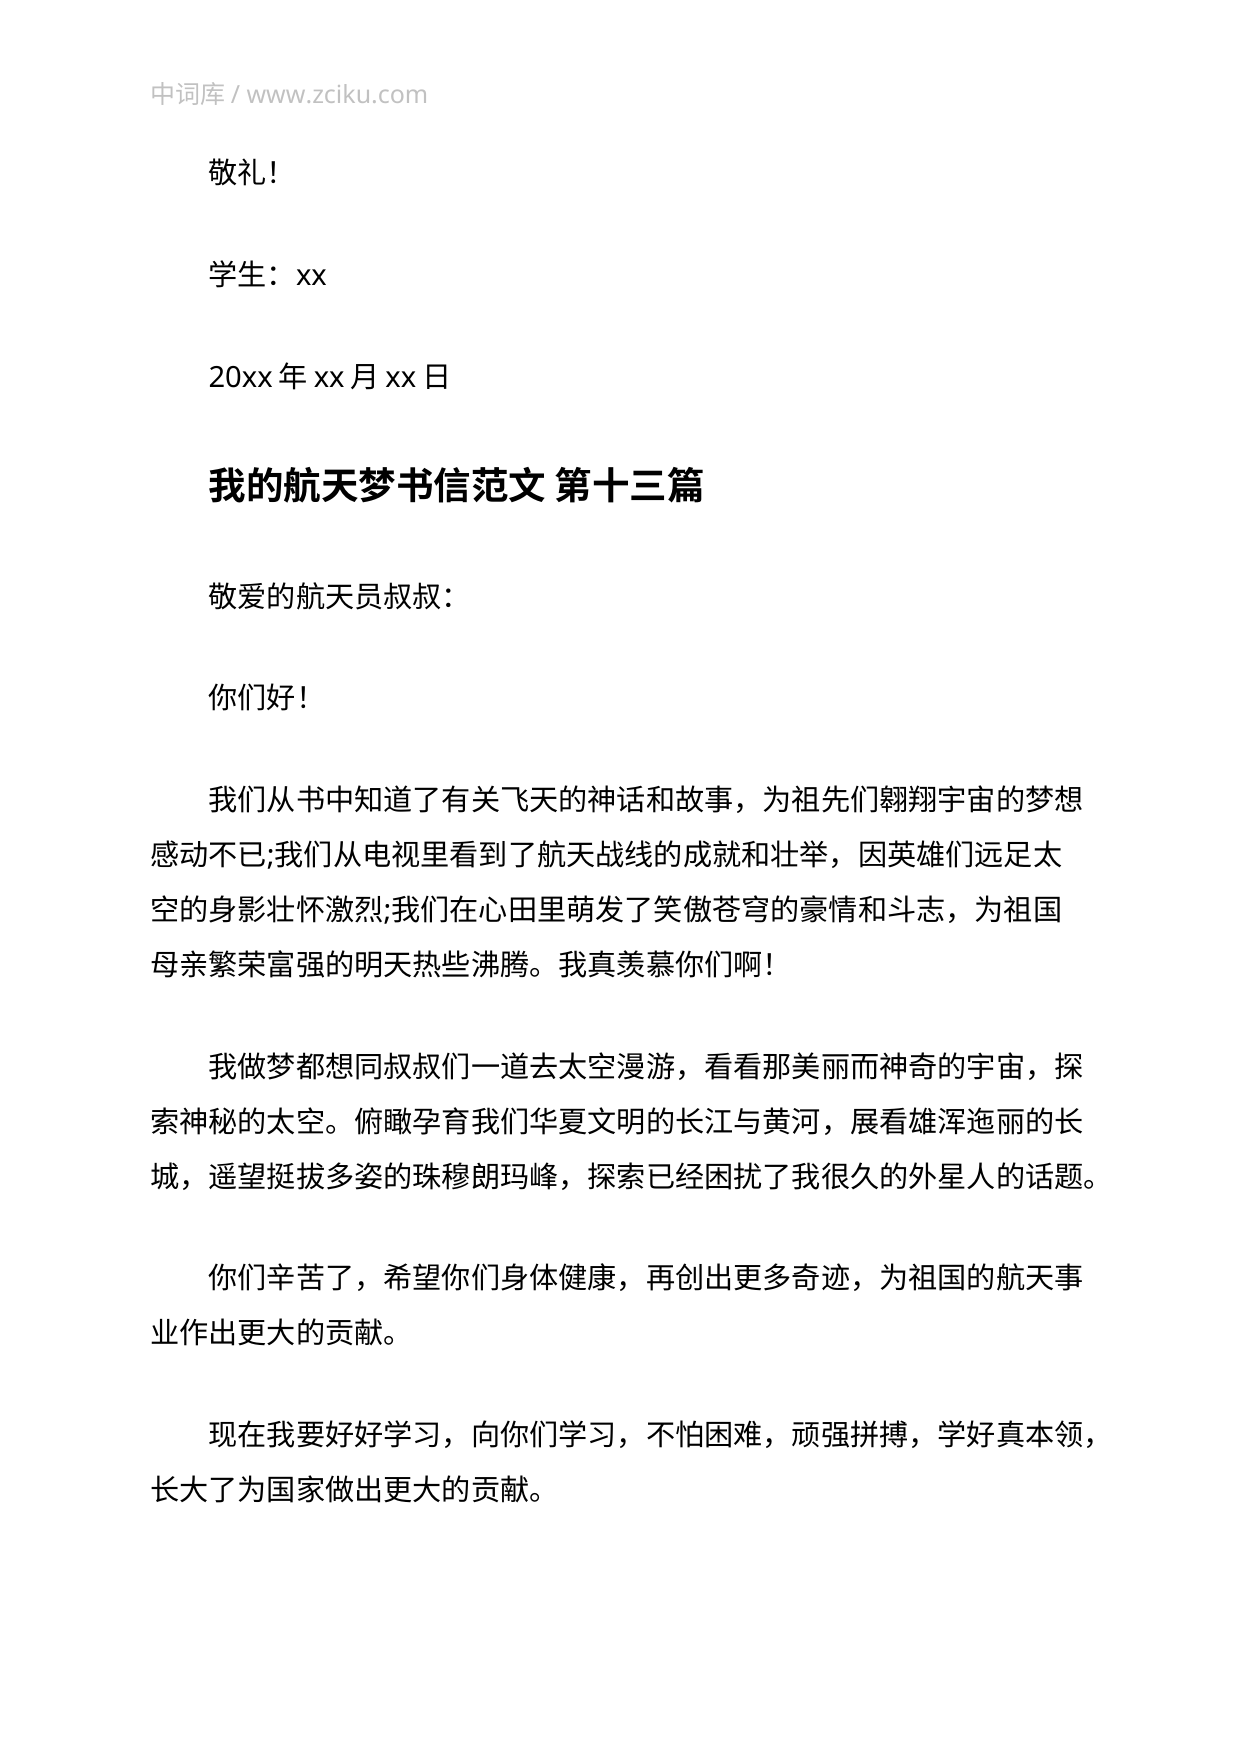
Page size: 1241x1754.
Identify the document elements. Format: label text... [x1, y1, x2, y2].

text 我的航天梦书信范文 第十三篇 [150, 456, 1090, 510]
text 我们从书中知道了有关飞天的神话和故事，为祖先们翱翔宇宙的梦想感动不已;我们从电视里看到了航天战线的成就和壮举，因英雄们远足太空的身影壮怀激烈;我们在心田里萌发了笑傲苍穹的豪情和斗志，为祖国母亲繁荣富强的明天热些沸腾。我真羡慕你们啊！ [150, 777, 1090, 984]
text 敬礼！ [150, 150, 1090, 192]
text 现在我要好好学习，向你们学习，不怕困难，顽强拼搏，学好真本领，长大了为国家做出更大的贡献。 [150, 1412, 1090, 1509]
text 学生：xx [150, 252, 1090, 294]
text 20xx年xx月xx日 [150, 354, 1090, 396]
text 我做梦都想同叔叔们一道去太空漫游，看看那美丽而神奇的宇宙，探索神秘的太空。俯瞰孕育我们华夏文明的长江与黄河，展看雄浑迤丽的长城，遥望挺拔多姿的珠穆朗玛峰，探索已经困扰了我很久的外星人的话题。 [150, 1043, 1090, 1195]
text 你们好！ [150, 675, 1090, 717]
text 敬爱的航天员叔叔： [150, 573, 1090, 615]
text 你们辛苦了，希望你们身体健康，再创出更多奇迹，为祖国的航天事业作出更大的贡献。 [150, 1255, 1090, 1352]
